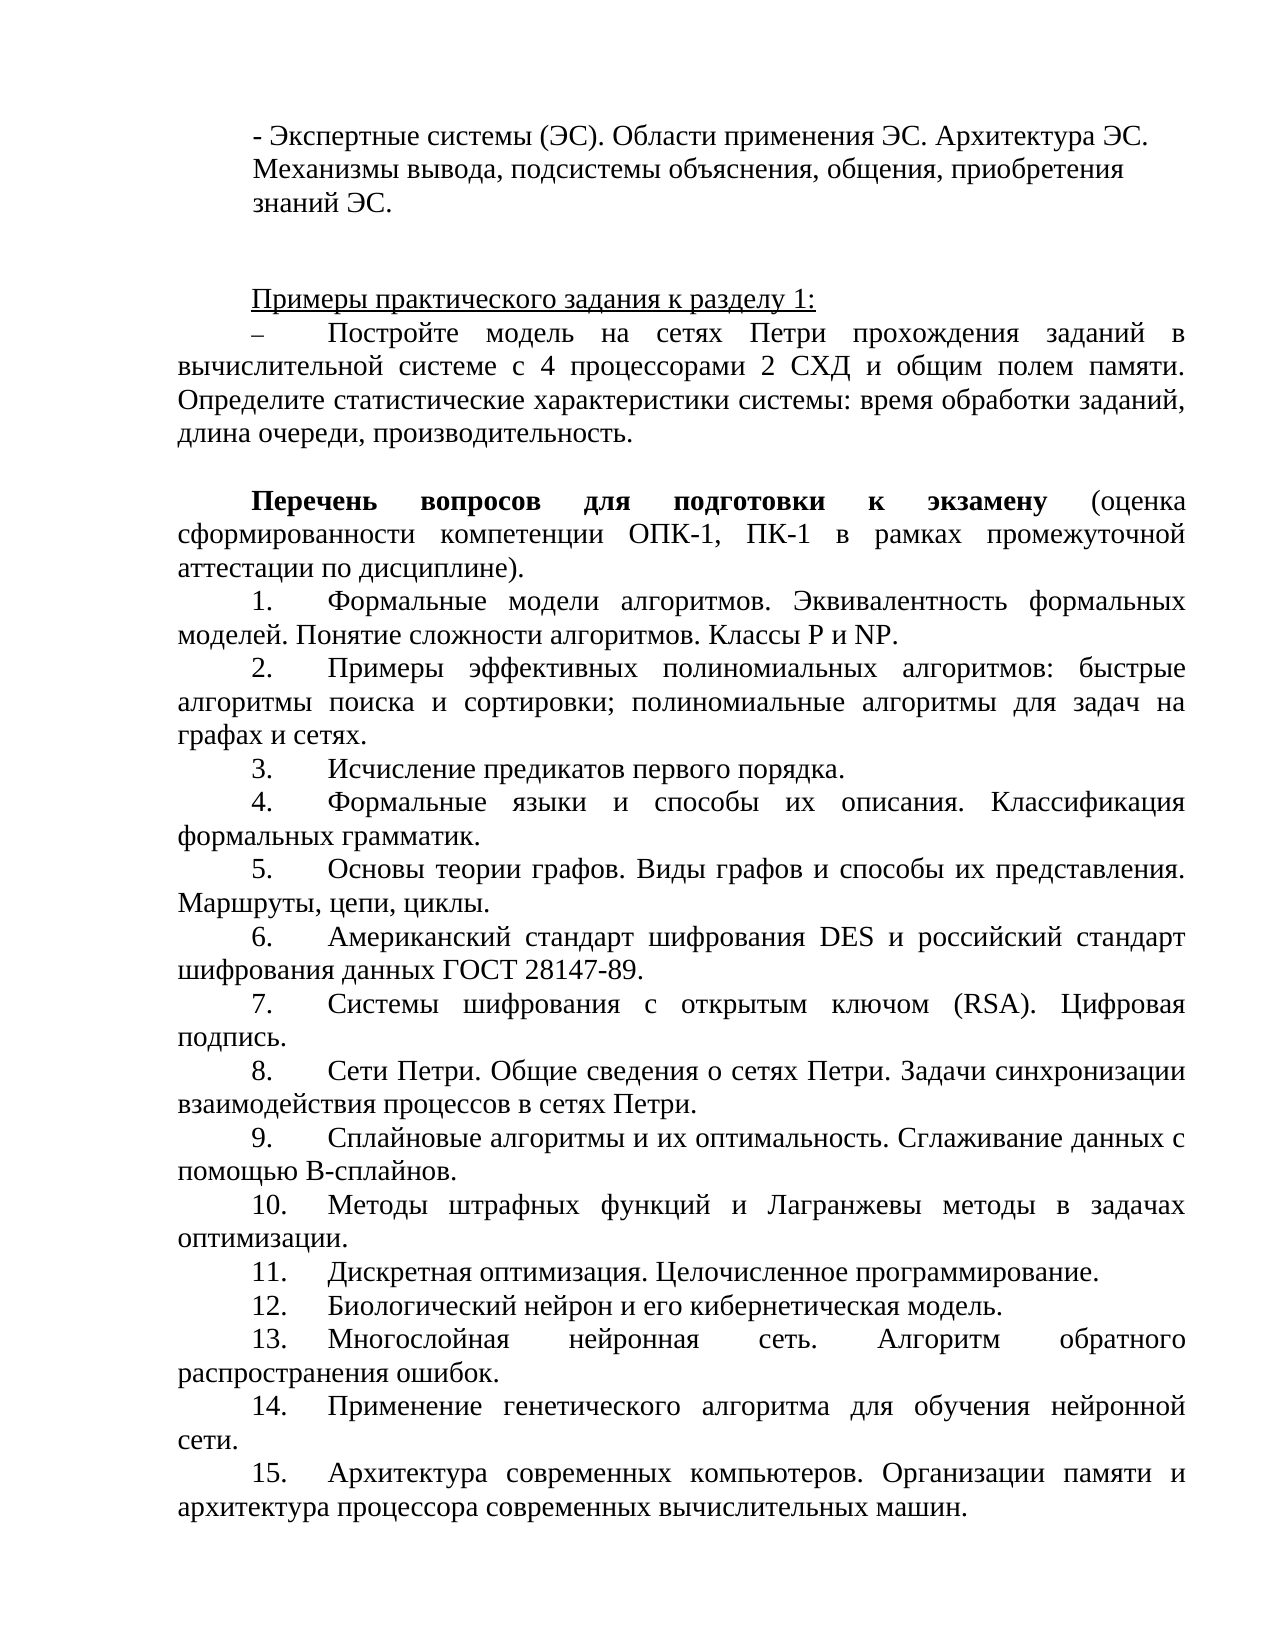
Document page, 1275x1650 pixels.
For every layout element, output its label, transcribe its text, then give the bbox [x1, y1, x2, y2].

list Биологический нейрон и его кибернетическая модель. [177, 1288, 1186, 1321]
list Сплайновые алгоритмы и их оптимальность. Сглаживание данных с помощью В-сплайнов. [177, 1120, 1186, 1187]
list Системы шифрования с открытым ключом (RSA). Цифровая подпись. [177, 986, 1186, 1053]
list Постройте модель на сетях Петри прохождения заданий в вычислительной системе с 4 процессорами 2 СХД и общим полем памяти. Определите статистические характеристики системы: время обработки заданий, длина очереди, производительность. [177, 315, 1186, 449]
list Сети Петри. Общие сведения о сетях Петри. Задачи синхронизации взаимодействия процессов в сетях Петри. [177, 1053, 1186, 1120]
text - Экспертные системы (ЭС). Области применения ЭС. Архитектура ЭС. Механизмы вывода, подсистемы объяснения, общения, приобретения знаний ЭС. [252, 118, 1186, 219]
list Основы теории графов. Виды графов и способы их представления. Маршруты, цепи, циклы. [177, 852, 1186, 919]
list Применение генетического алгоритма для обучения нейронной сети. [177, 1388, 1186, 1455]
list Американский стандарт шифрования DES и российский стандарт шифрования данных ГОСТ 28147-89. [177, 919, 1186, 986]
list Дискретная оптимизация. Целочисленное программирование. [177, 1254, 1186, 1288]
list Архитектура современных компьютеров. Организации памяти и архитектура процессора современных вычислительных машин. [177, 1455, 1186, 1522]
list Многослойная нейронная сеть. Алгоритм обратного распространения ошибок. [177, 1321, 1186, 1388]
list Формальные модели алгоритмов. Эквивалентность формальных моделей. Понятие сложности алгоритмов. Классы P и NP. [177, 583, 1186, 650]
text Перечень вопросов для подготовки к экзамену (оценка сформированности компетенции ОПК-1, ПК-1 в рамках промежуточной аттестации по дисциплине). [177, 483, 1186, 583]
list Исчисление предикатов первого порядка. [177, 751, 1186, 784]
list Методы штрафных функций и Лагранжевы методы в задачах оптимизации. [177, 1187, 1186, 1254]
list Формальные языки и способы их описания. Классификация формальных грамматик. [177, 784, 1186, 852]
text Примеры практического задания к разделу 1: [177, 281, 1186, 315]
list Примеры эффективных полиномиальных алгоритмов: быстрые алгоритмы поиска и сортировки; полиномиальные алгоритмы для задач на графах и сетях. [177, 650, 1186, 751]
